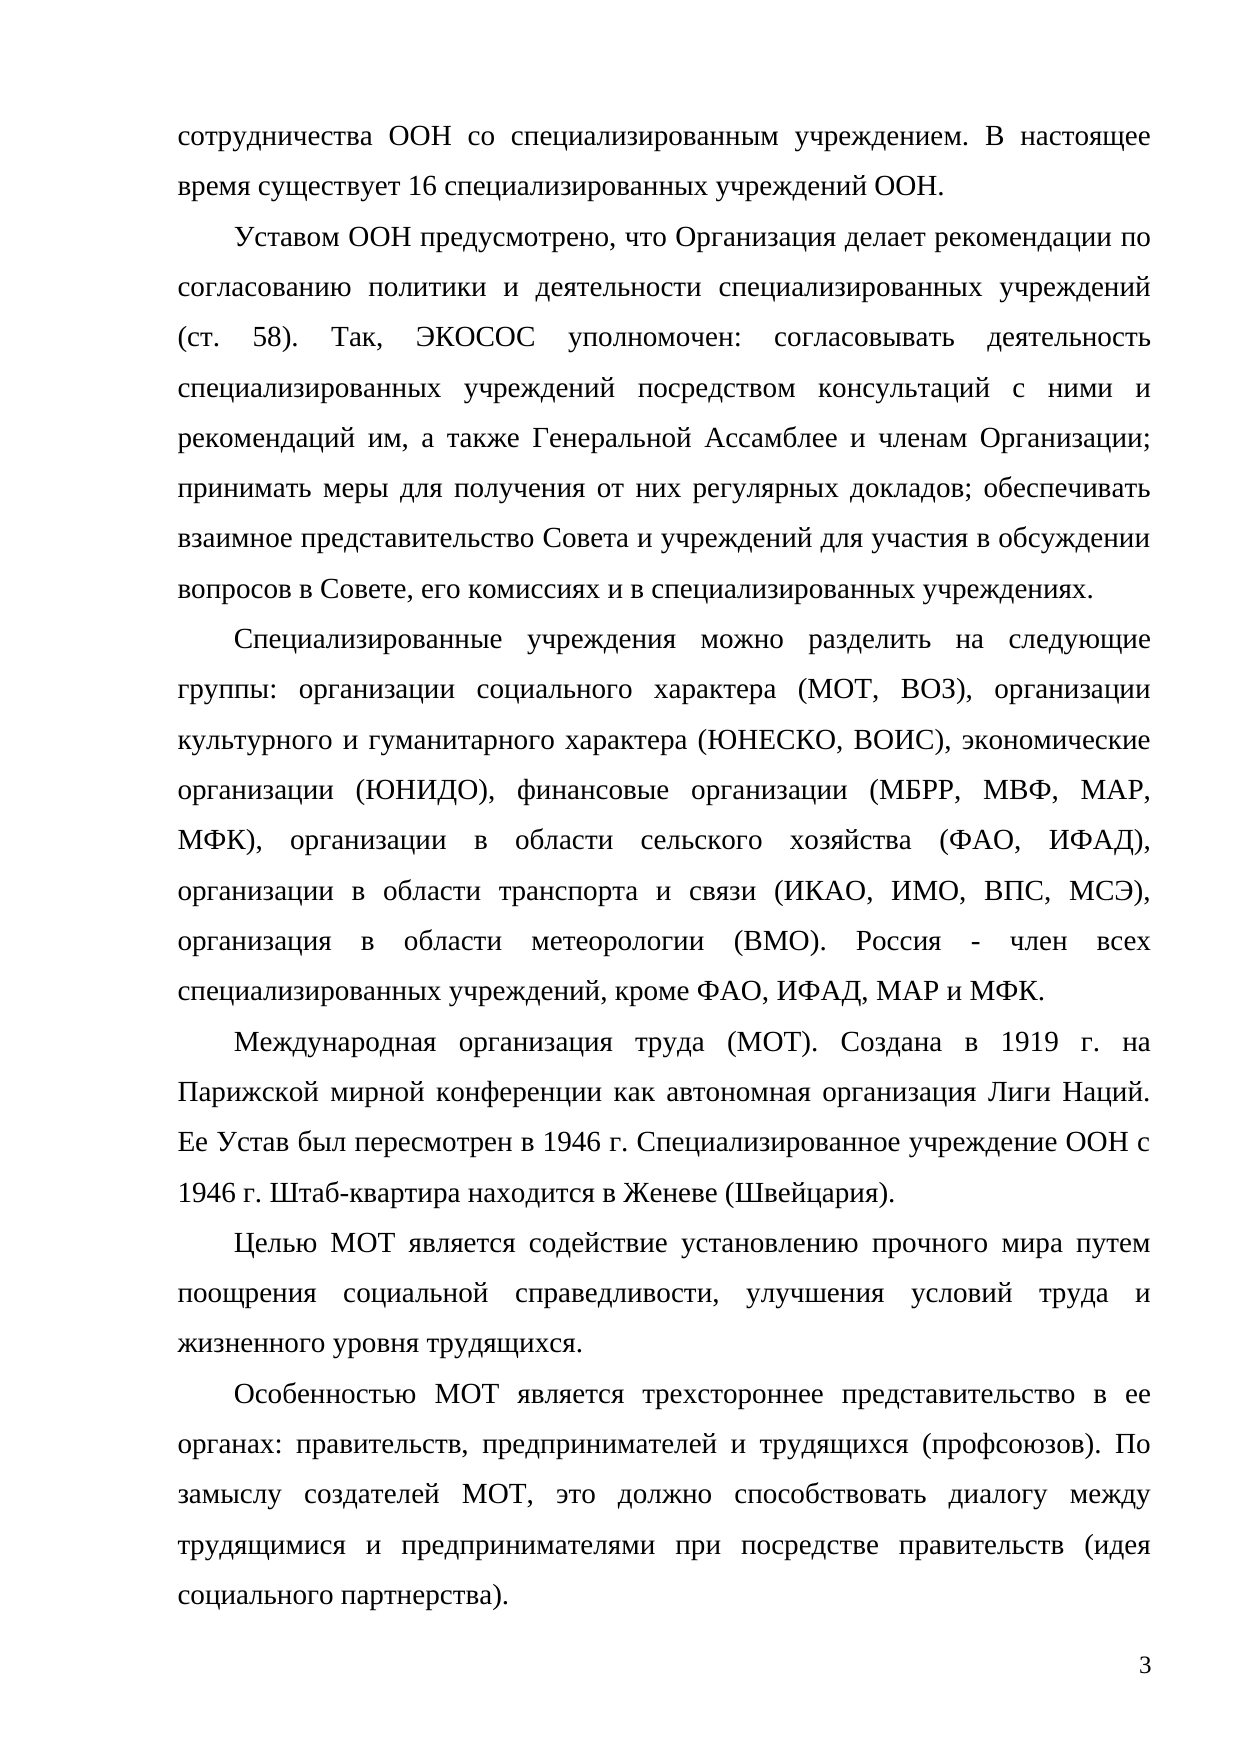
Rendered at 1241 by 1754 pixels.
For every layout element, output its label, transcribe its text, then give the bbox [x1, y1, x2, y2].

text Особенностью МОТ является трехстороннее представительство в ее органах: правительств, предпринимателей и трудящихся (профсоюзов). По замыслу создателей МОТ, это должно способствовать диалогу между трудящимися и предпринимателями при посредстве правительств (идея социального партнерства). [177, 1376, 1152, 1611]
text Специализированные учреждения можно разделить на следующие группы: организации социального характера (МОТ, ВОЗ), организации культурного и гуманитарного характера (ЮНЕСКО, ВОИС), экономические организации (ЮНИДО), финансовые организации (МБРР, МВФ, МАР, МФК), организации в области сельского хозяйства (ФАО, ИФАД), организации в области транспорта и связи (ИКАО, ИМО, ВПС, МСЭ), организация в области метеорологии (ВМО). Россия - член всех специализированных учреждений, кроме ФАО, ИФАД, МАР и МФК. [177, 621, 1152, 1007]
text Международная организация труда (МОТ). Создана в 1919 г. на Парижской мирной конференции как автономная организация Лиги Наций. Ее Устав был пересмотрен в 1946 г. Специализированное учреждение ООН с 1946 г. Штаб-квартира находится в Женеве (Швейцария). [177, 1024, 1152, 1208]
text Уставом ООН предусмотрено, что Организация делает рекомендации по согласованию политики и деятельности специализированных учреждений (ст. 58). Так, ЭКОСОС уполномочен: согласовывать деятельность специализированных учреждений посредством консультаций с ними и рекомендаций им, а также Генеральной Ассамблее и членам Организации; принимать меры для получения от них регулярных докладов; обеспечивать взаимное представительство Совета и учреждений для участия в обсуждении вопросов в Совете, его комиссиях и в специализированных учреждениях. [177, 219, 1152, 604]
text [177, 118, 1152, 202]
text Целью МОТ является содействие установлению прочного мира путем поощрения социальной справедливости, улучшения условий труда и жизненного уровня трудящихся. [177, 1225, 1152, 1359]
